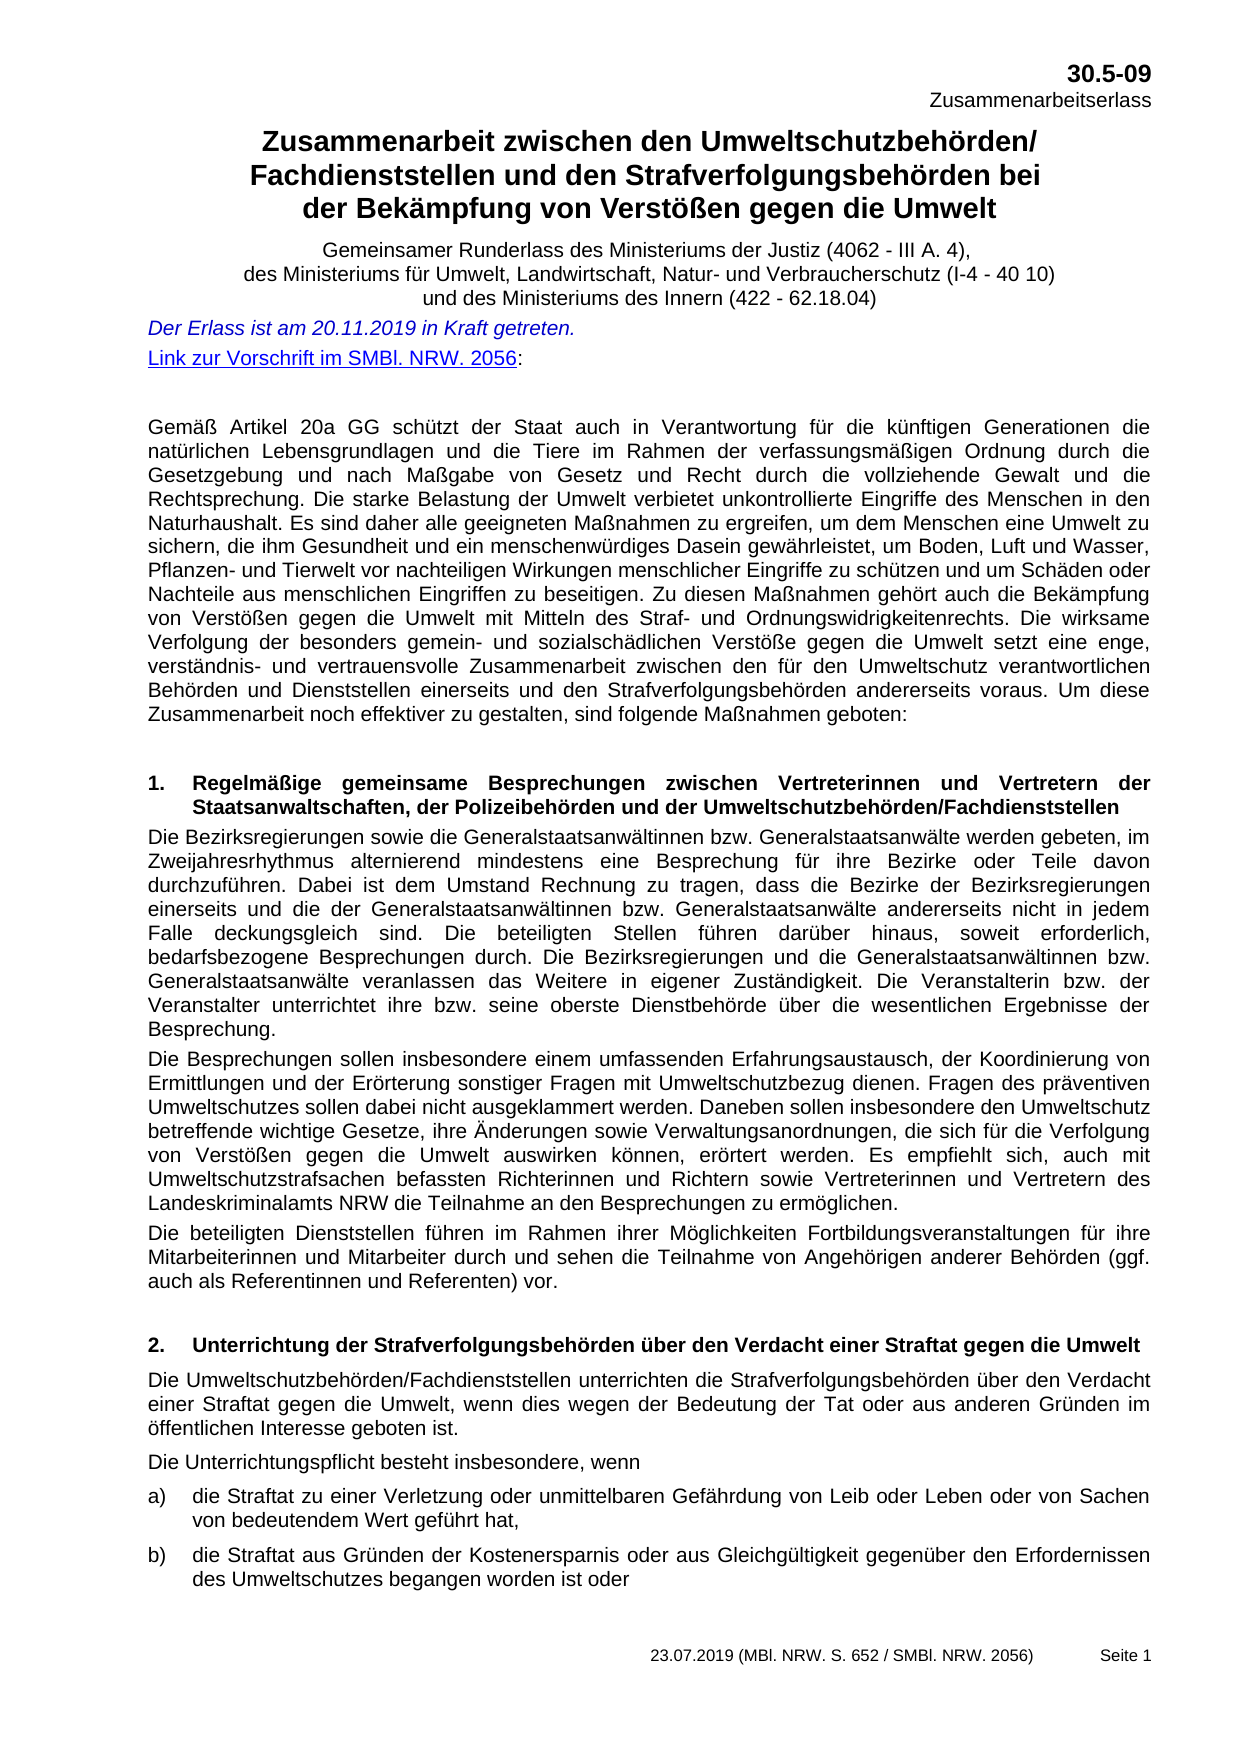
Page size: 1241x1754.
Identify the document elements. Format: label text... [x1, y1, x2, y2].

text Link zur Vorschrift im SMBl. NRW. 2056: [148, 346, 1152, 370]
text Gemäß Artikel 20a GG schützt der Staat auch in Verantwortung für die künftigen Generationen die natürlichen Lebensgrundlagen und die Tiere im Rahmen der verfassungsmäßigen Ordnung durch die Gesetzgebung und nach Maßgabe von Gesetz und Recht durch die vollziehende Gewalt und die Rechtsprechung. Die starke Belastung der Umwelt verbietet unkontrollierte Eingriffe des Menschen in den Naturhaushalt. Es sind daher alle geeigneten Maßnahmen zu ergreifen, um dem Menschen eine Umwelt zu sichern, die ihm Gesundheit und ein menschenwürdiges Dasein gewährleistet, um Boden, Luft und Wasser, Pflanzen- und Tierwelt vor nachteiligen Wirkungen menschlicher Eingriffe zu schützen und um Schäden oder Nachteile aus menschlichen Eingriffen zu beseitigen. Zu diesen Maßnahmen gehört auch die Bekämpfung von Verstößen gegen die Umwelt mit Mitteln des Straf- und Ordnungswidrigkeitenrechts. Die wirksame Verfolgung der besonders gemein- und sozialschädlichen Verstöße gegen die Umwelt setzt eine enge, verständnis- und vertrauensvolle Zusammenarbeit zwischen den für den Umweltschutz verantwortlichen Behörden und Dienststellen einerseits und den Strafverfolgungsbehörden andererseits voraus. Um diese Zusammenarbeit noch effektiver zu gestalten, sind folgende Maßnahmen geboten: [148, 414, 1152, 726]
text Die Umweltschutzbehörden/Fachdienststellen unterrichten die Strafverfolgungsbehörden über den Verdacht einer Straftat gegen die Umwelt, wenn dies wegen der Bedeutung der Tat oder aus anderen Gründen im öffentlichen Interesse geboten ist. [148, 1368, 1152, 1439]
text 2. Unterrichtung der Strafverfolgungsbehörden über den Verdacht einer Straftat gegen die Umwelt [148, 1333, 1152, 1357]
text Die Besprechungen sollen insbesondere einem umfassenden Erfahrungsaustausch, der Koordinierung von Ermittlungen und der Erörterung sonstiger Fragen mit Umweltschutzbezug dienen. Fragen des präventiven Umweltschutzes sollen dabei nicht ausgeklammert werden. Daneben sollen insbesondere den Umweltschutz betreffende wichtige Gesetze, ihre Änderungen sowie Verwaltungsanordnungen, die sich für die Verfolgung von Verstößen gegen die Umwelt auswirken können, erörtert werden. Es empfiehlt sich, auch mit Umweltschutzstrafsachen befassten Richterinnen und Richtern sowie Vertreterinnen und Vertretern des Landeskriminalamts NRW die Teilnahme an den Besprechungen zu ermöglichen. [148, 1047, 1152, 1214]
text Die Unterrichtungspflicht besteht insbesondere, wenn [148, 1450, 1152, 1474]
subtitle Zusammenarbeit zwischen den Umweltschutzbehörden/ Fachdienststellen und den Strafverfolgungsbehörden bei der Bekämpfung von Verstößen gegen die Umwelt [148, 124, 1152, 225]
text Die Bezirksregierungen sowie die Generalstaatsanwältinnen bzw. Generalstaatsanwälte werden gebeten, im Zweijahresrhythmus alternierend mindestens eine Besprechung für ihre Bezirke oder Teile davon durchzuführen. Dabei ist dem Umstand Rechnung zu tragen, dass die Bezirke der Bezirksregierungen einerseits und die der Generalstaatsanwältinnen bzw. Generalstaatsanwälte andererseits nicht in jedem Falle deckungsgleich sind. Die beteiligten Stellen führen darüber hinaus, soweit erforderlich, bedarfsbezogene Besprechungen durch. Die Bezirksregierungen und die Generalstaatsanwältinnen bzw. Generalstaatsanwälte veranlassen das Weitere in eigener Zuständigkeit. Die Veranstalterin bzw. der Veranstalter unterrichtet ihre bzw. seine oberste Dienstbehörde über die wesentlichen Ergebnisse der Besprechung. [148, 825, 1152, 1041]
text Die beteiligten Dienststellen führen im Rahmen ihrer Möglichkeiten Fortbildungsveranstaltungen für ihre Mitarbeiterinnen und Mitarbeiter durch und sehen die Teilnahme von Angehörigen anderer Behörden (ggf. auch als Referentinnen und Referenten) vor. [148, 1221, 1152, 1293]
text b) die Straftat aus Gründen der Kostenersparnis oder aus Gleichgültigkeit gegenüber den Erfordernissen des Umweltschutzes begangen worden ist oder [148, 1543, 1152, 1591]
text Gemeinsamer Runderlass des Ministeriums der Justiz (4062 - III A. 4), des Ministeriums für Umwelt, Landwirtschaft, Natur- und Verbraucherschutz (I-4 - 40 10) und des Ministeriums des Innern (422 - 62.18.04) [148, 237, 1152, 309]
text 1. Regelmäßige gemeinsame Besprechungen zwischen Vertreterinnen und Vertretern der Staatsanwaltschaften, der Polizeibehörden und der Umweltschutzbehörden/Fachdienststellen [148, 771, 1152, 819]
text a) die Straftat zu einer Verletzung oder unmittelbaren Gefährdung von Leib oder Leben oder von Sachen von bedeutendem Wert geführt hat, [148, 1484, 1152, 1532]
text Der Erlass ist am 20.11.2019 in Kraft getreten. [148, 316, 1152, 339]
